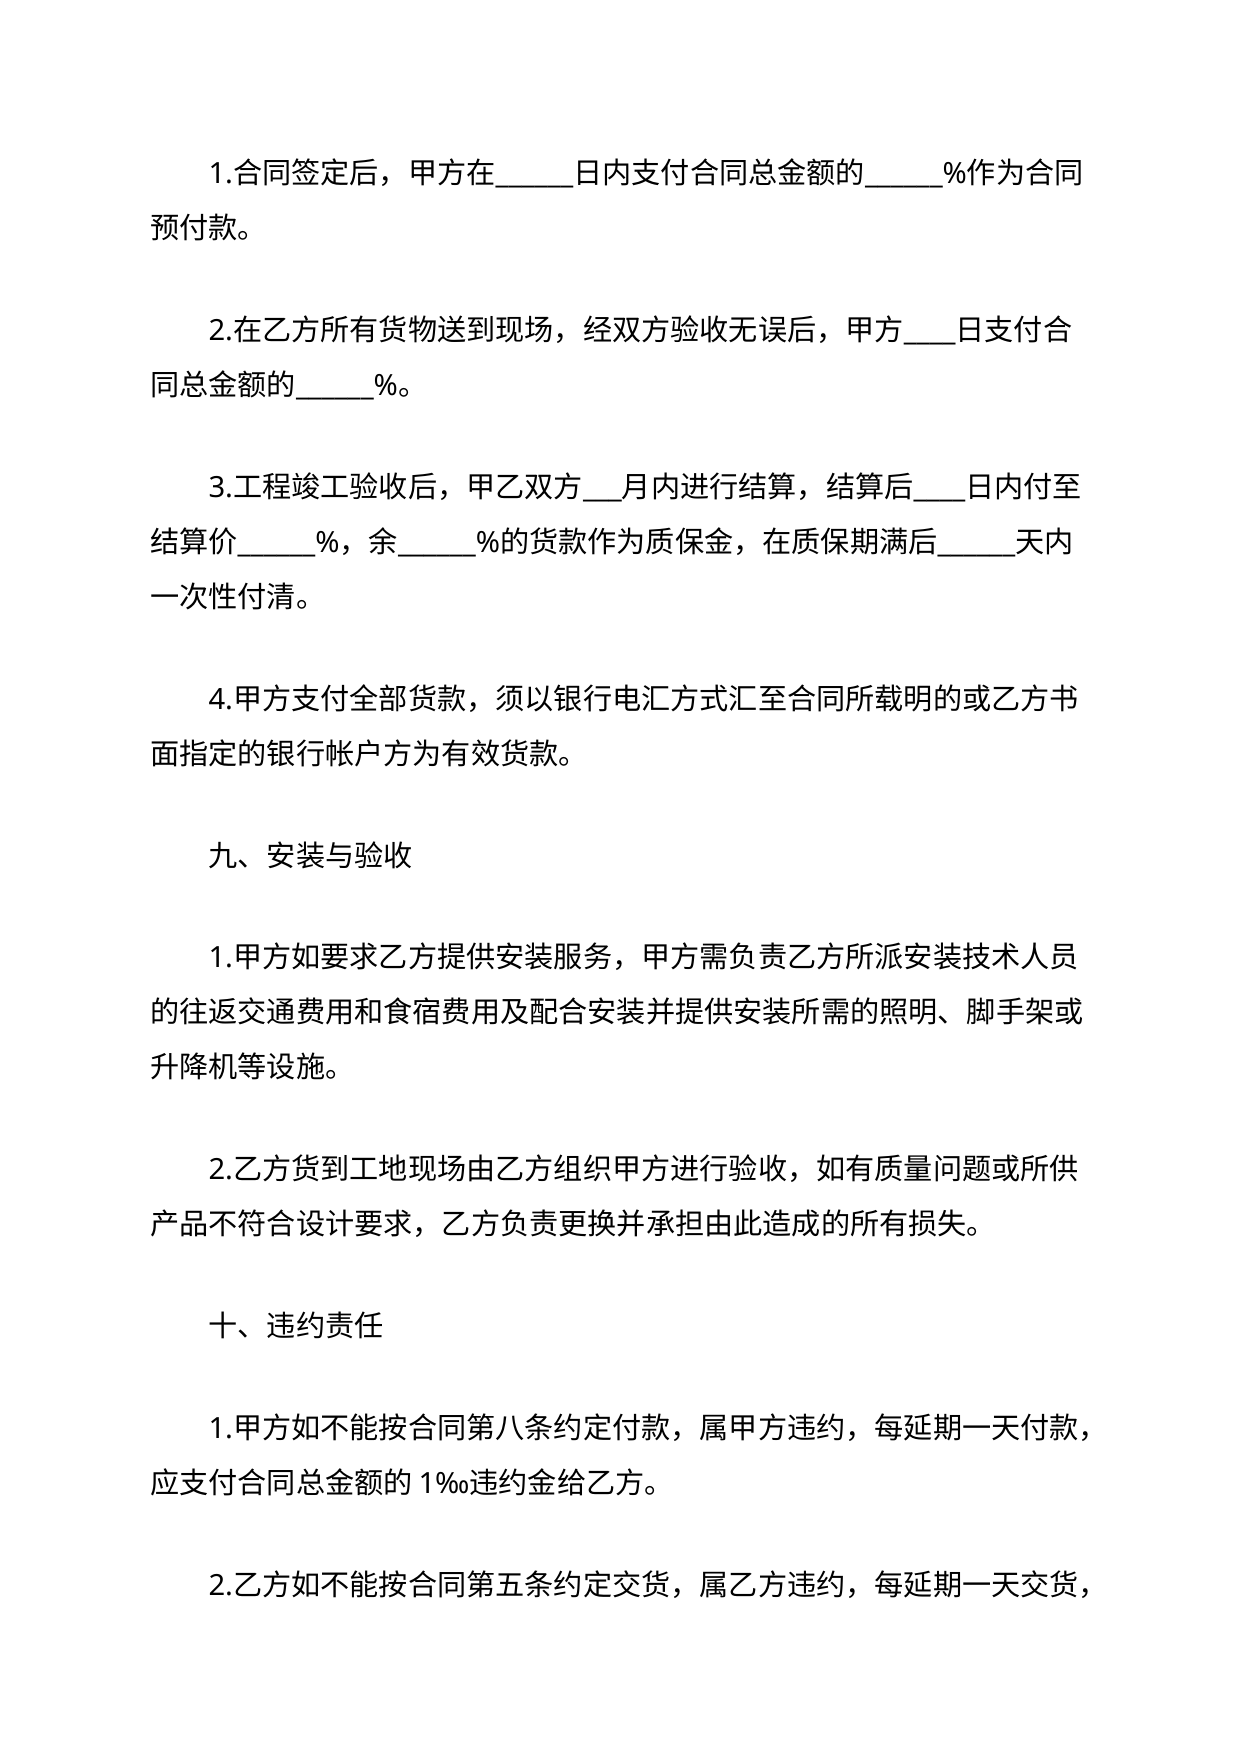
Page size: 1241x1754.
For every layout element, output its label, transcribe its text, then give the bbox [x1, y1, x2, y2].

text 4.甲方支付全部货款，须以银行电汇方式汇至合同所载明的或乙方书面指定的银行帐户方为有效货款。 [150, 676, 1090, 773]
text 2.乙方货到工地现场由乙方组织甲方进行验收，如有质量问题或所供产品不符合设计要求，乙方负责更换并承担由此造成的所有损失。 [150, 1146, 1090, 1243]
text 2.在乙方所有货物送到现场，经双方验收无误后，甲方____日支付合同总金额的______%。 [150, 307, 1090, 404]
text 3.工程竣工验收后，甲乙双方___月内进行结算，结算后____日内付至结算价______%，余______%的货款作为质保金，在质保期满后______天内一次性付清。 [150, 464, 1090, 616]
text 1.甲方如要求乙方提供安装服务，甲方需负责乙方所派安装技术人员的往返交通费用和食宿费用及配合安装并提供安装所需的照明、脚手架或升降机等设施。 [150, 934, 1090, 1086]
text 十、违约责任 [150, 1302, 1090, 1345]
text 1.甲方如不能按合同第八条约定付款，属甲方违约，每延期一天付款，应支付合同总金额的1‰违约金给乙方。 [150, 1404, 1090, 1502]
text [150, 1561, 1090, 1604]
text 九、安装与验收 [150, 832, 1090, 874]
text 1.合同签定后，甲方在______日内支付合同总金额的______%作为合同预付款。 [150, 150, 1090, 247]
